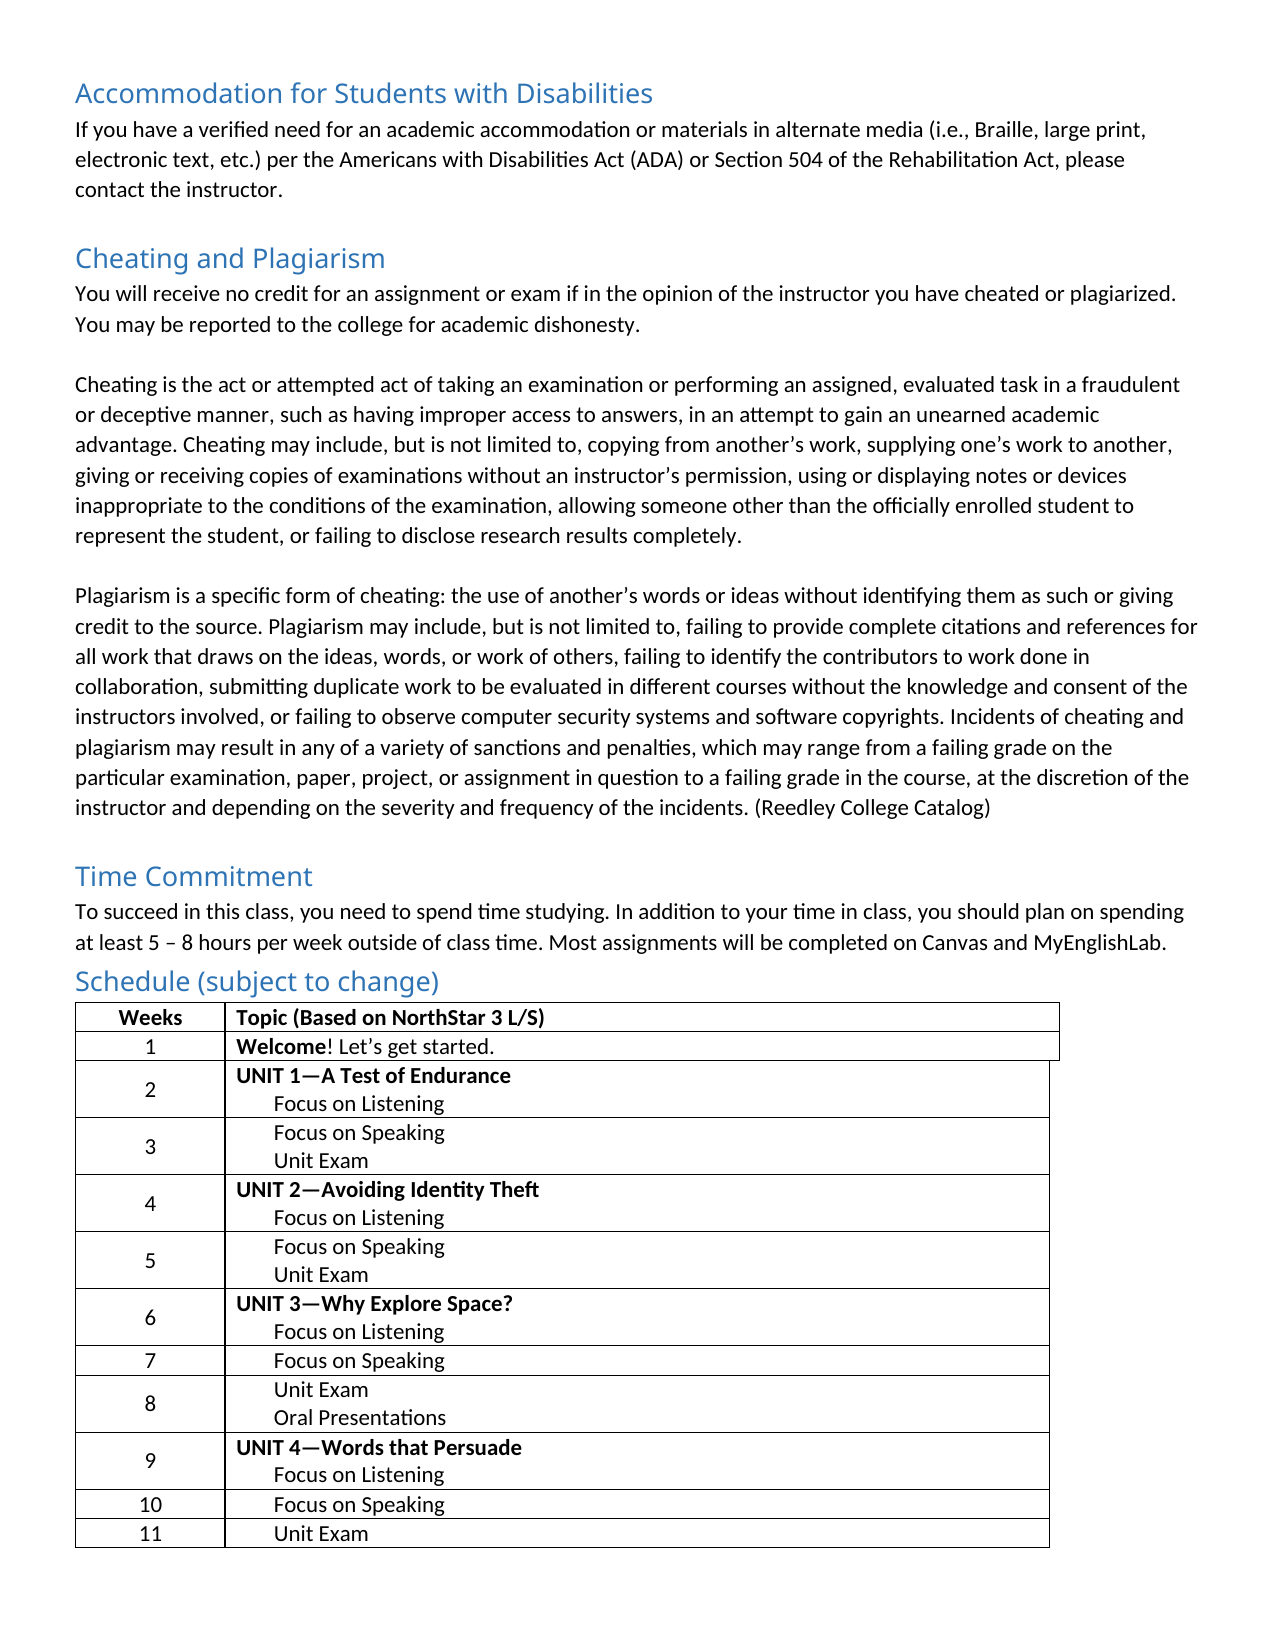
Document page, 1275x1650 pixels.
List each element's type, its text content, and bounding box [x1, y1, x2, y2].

table_cell 3 [76, 1118, 224, 1174]
table_cell Focus on Speaking [226, 1346, 1049, 1374]
table_cell 1 [76, 1032, 224, 1060]
table_cell UNIT 1—A Test of Endurance Focus on Listening [226, 1061, 1049, 1117]
subtitle Cheating and Plagiarism [75, 240, 1200, 277]
text If you have a verified need for an academic accommodation or materials in alternate media (i.e., Braille, large print, electronic text, etc.) per the Americans with Disabilities Act (ADA) or Section 504 of the Rehabilitation Act, please contact the instructor. [75, 115, 1200, 203]
table_cell UNIT 2—Avoiding Identity Theft Focus on Listening [226, 1175, 1049, 1231]
table_cell 6 [76, 1289, 224, 1345]
table_cell 4 [76, 1175, 224, 1231]
table_cell Focus on Speaking Unit Exam [226, 1118, 1049, 1174]
table_cell Focus on Speaking [226, 1490, 1049, 1518]
text You will receive no credit for an assignment or exam if in the opinion of the instructor you have cheated or plagiarized. You may be reported to the college for academic dishonesty. [75, 279, 1200, 338]
table_cell UNIT 3—Why Explore Space? Focus on Listening [226, 1289, 1049, 1345]
table_cell 2 [76, 1061, 224, 1117]
table_header Weeks [76, 1003, 224, 1031]
table_cell Welcome! Let’s get started. [226, 1032, 1059, 1060]
table_cell 9 [76, 1433, 224, 1489]
table_header Topic (Based on NorthStar 3 L/S) [226, 1003, 1059, 1031]
table_cell 5 [76, 1232, 224, 1288]
subtitle Accommodation for Students with Disabilities [75, 75, 1200, 112]
table_cell Focus on Speaking Unit Exam [226, 1232, 1049, 1288]
table_cell 10 [76, 1490, 224, 1518]
text Cheating is the act or attempted act of taking an examination or performing an assigned, evaluated task in a fraudulent or deceptive manner, such as having improper access to answers, in an attempt to gain an unearned academic advantage. Cheating may include, but is not limited to, copying from another’s work, supplying one’s work to another, giving or receiving copies of examinations without an instructor’s permission, using or displaying notes or devices inappropriate to the conditions of the examination, allowing someone other than the officially enrolled student to represent the student, or failing to disclose research results completely. [75, 370, 1200, 549]
table_cell 7 [76, 1346, 224, 1374]
subtitle Time Commitment [75, 858, 1200, 894]
subtitle Schedule (subject to change) [75, 962, 1200, 999]
text Plagiarism is a specific form of cheating: the use of another’s words or ideas without identifying them as such or giving credit to the source. Plagiarism may include, but is not limited to, failing to provide complete citations and references for all work that draws on the ideas, words, or work of others, failing to identify the contributors to work done in collaboration, submitting duplicate work to be evaluated in different courses without the knowledge and consent of the instructors involved, or failing to observe computer security systems and software copyrights. Incidents of cheating and plagiarism may result in any of a variety of sanctions and penalties, which may range from a failing grade on the particular examination, paper, project, or assignment in question to a failing grade in the course, at the discretion of the instructor and depending on the severity and frequency of the incidents. (Reedley College Catalog) [75, 582, 1200, 821]
table_cell 8 [76, 1376, 224, 1432]
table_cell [226, 1519, 1049, 1547]
text To succeed in this class, you need to spend time studying. In addition to your time in class, you should plan on spending at least 5 – 8 hours per week outside of class time. Most assignments will be completed on Canvas and MyEnglishLab. [75, 897, 1200, 956]
table_cell Unit Exam Oral Presentations [226, 1376, 1049, 1432]
table_cell UNIT 4—Words that Persuade Focus on Listening [226, 1433, 1049, 1489]
table_cell 11 [76, 1519, 224, 1547]
